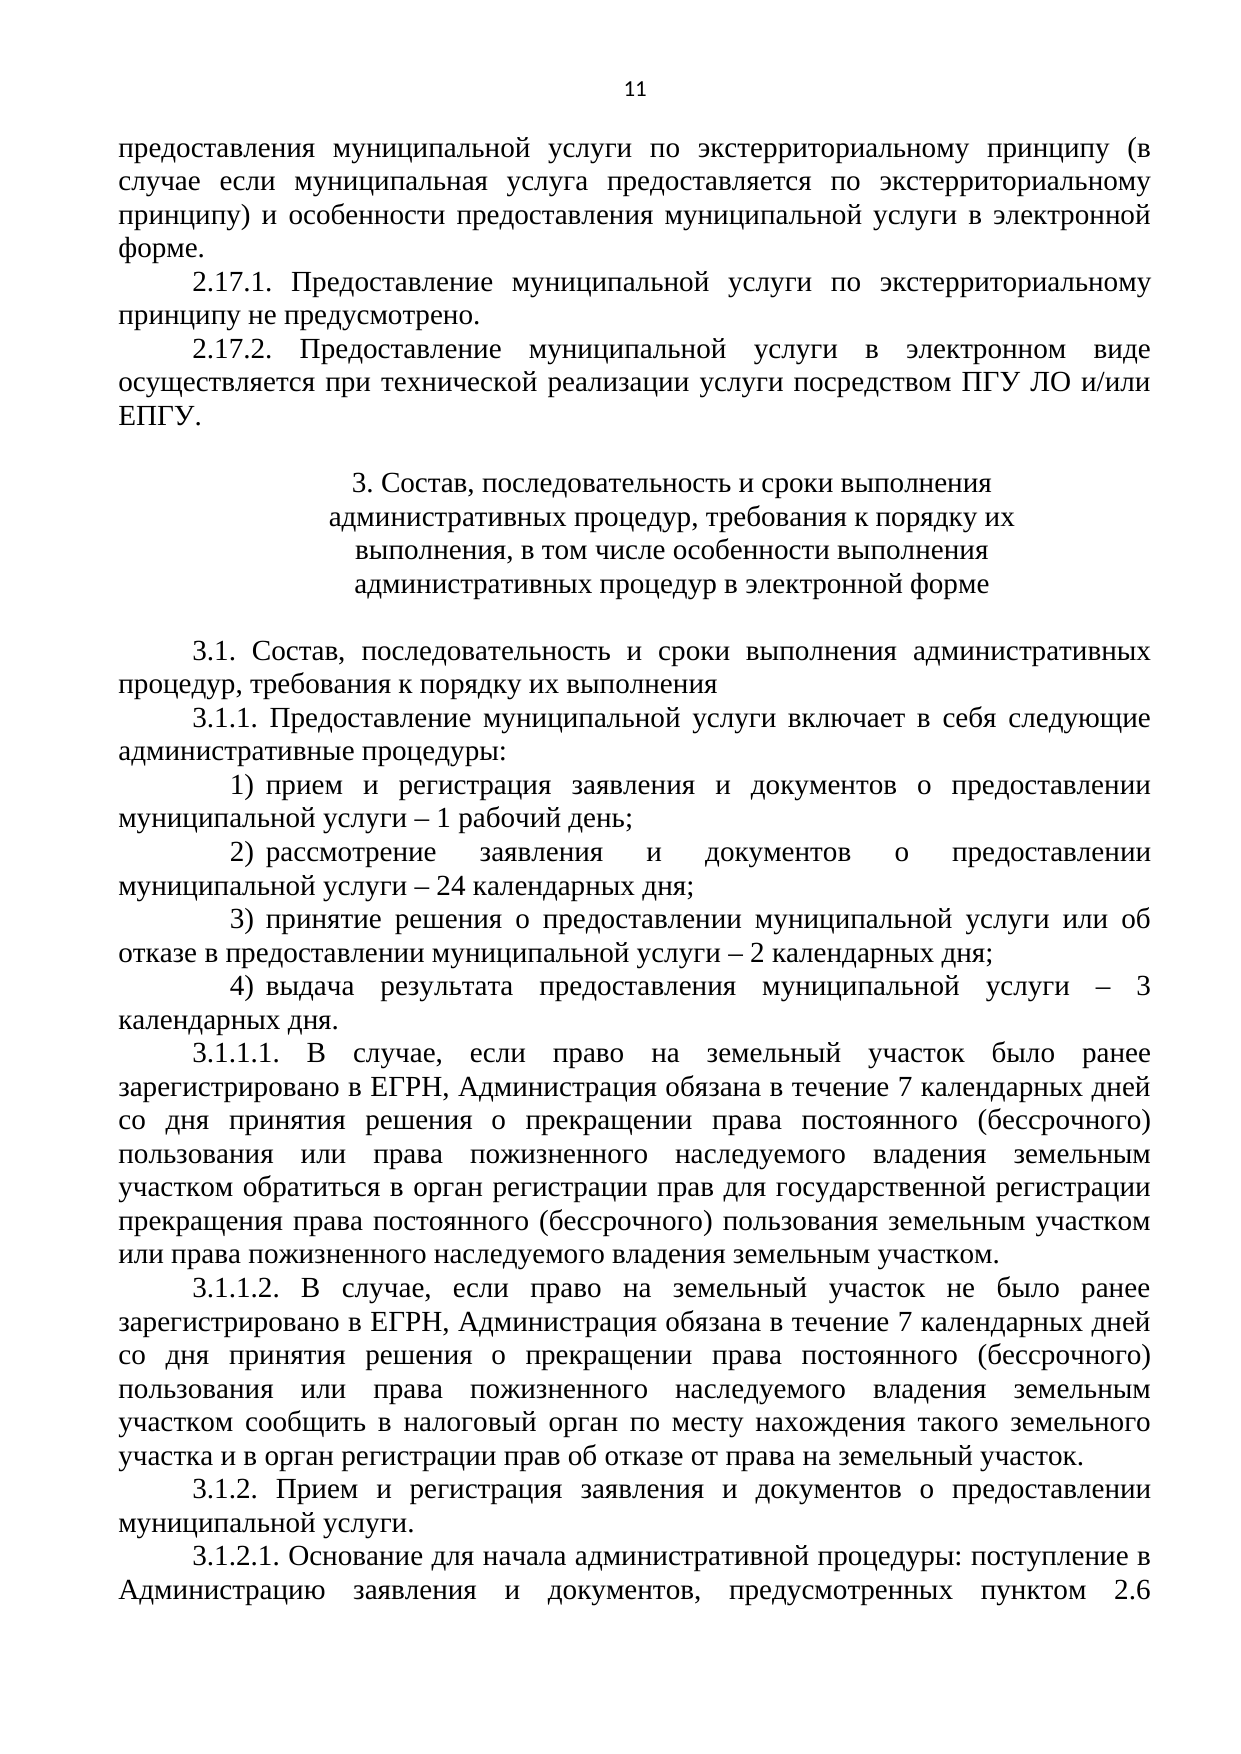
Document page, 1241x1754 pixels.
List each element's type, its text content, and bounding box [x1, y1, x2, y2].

text 3.1.1. Предоставление муниципальной услуги включает в себя следующие административные процедуры: [118, 700, 1152, 767]
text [118, 130, 1152, 264]
text 3.1.2. Прием и регистрация заявления и документов о предоставлении муниципальной услуги. [118, 1471, 1152, 1538]
text выполнения, в том числе особенности выполнения [118, 532, 1152, 566]
text 3.1. Состав, последовательность и сроки выполнения административных процедур, требования к порядку их выполнения [118, 633, 1152, 700]
text административных процедур в электронной форме [118, 566, 1152, 599]
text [118, 1538, 1152, 1606]
list прием и регистрация заявления и документов о предоставлении муниципальной услуги – 1 рабочий день; [118, 767, 1152, 834]
text 3. Состав, последовательность и сроки выполнения [118, 465, 1152, 499]
list рассмотрение заявления и документов о предоставлении муниципальной услуги – 24 календарных дня; [118, 834, 1152, 901]
list принятие решения о предоставлении муниципальной услуги или об отказе в предоставлении муниципальной услуги – 2 календарных дня; [118, 901, 1152, 968]
text 3.1.1.2. В случае, если право на земельный участок не было ранее зарегистрировано в ЕГРН, Администрация обязана в течение 7 календарных дней со дня принятия решения о прекращении права постоянного (бессрочного) пользования или права пожизненного наследуемого владения земельным участком сообщить в налоговый орган по месту нахождения такого земельного участка и в орган регистрации прав об отказе от права на земельный участок. [118, 1270, 1152, 1471]
text 2.17.2. Предоставление муниципальной услуги в электронном виде осуществляется при технической реализации услуги посредством ПГУ ЛО и/или ЕПГУ. [118, 331, 1152, 432]
text административных процедур, требования к порядку их [118, 499, 1152, 532]
list выдача результата предоставления муниципальной услуги – 3 календарных дня. [118, 968, 1152, 1035]
text 3.1.1.1. В случае, если право на земельный участок было ранее зарегистрировано в ЕГРН, Администрация обязана в течение 7 календарных дней со дня принятия решения о прекращении права постоянного (бессрочного) пользования или права пожизненного наследуемого владения земельным участком обратиться в орган регистрации прав для государственной регистрации прекращения права постоянного (бессрочного) пользования земельным участком или права пожизненного наследуемого владения земельным участком. [118, 1035, 1152, 1270]
text 2.17.1. Предоставление муниципальной услуги по экстерриториальному принципу не предусмотрено. [118, 264, 1152, 331]
